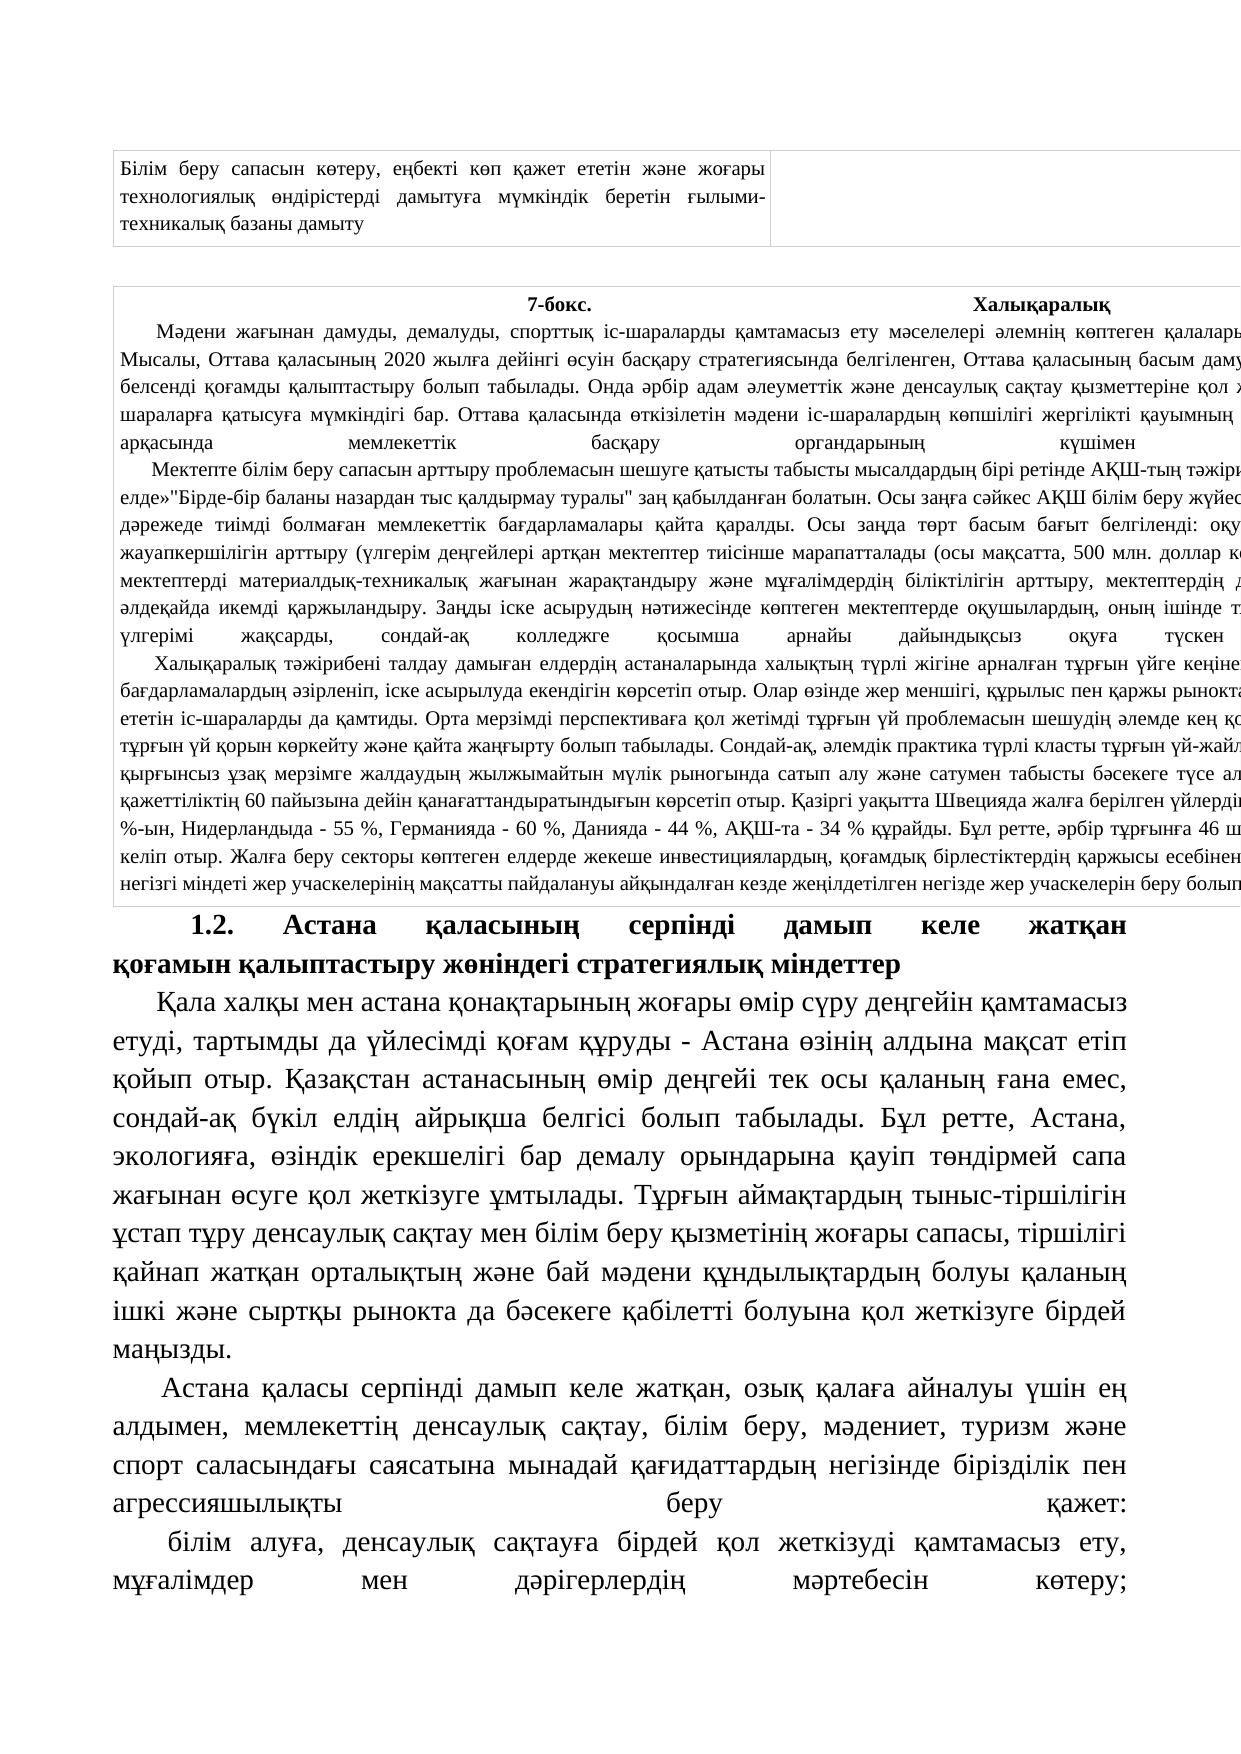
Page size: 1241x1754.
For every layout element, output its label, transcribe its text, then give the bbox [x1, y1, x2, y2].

table_cell Білім беру сапасын көтеру, еңбекті көп қажет ететін және жоғары технологиялық өндірістерді дамытуға мүмкіндік беретін ғылыми-техникалық базаны дамыту [114, 151, 770, 246]
table_header 7-бокс. Халықаралық тәжірибе Мәдени жағынан дамуды, демалуды, спорттық іс-шараларды қамтамасыз ету мәселелері әлемнің көптеген қалалары үшін көкейтесті болып табылады. Мысалы, Оттава қаласының 2020 жылға дейінгі өсуін басқару стратегиясында белгіленген, Оттава қаласының басым даму бағыттарының бірі салауатты және белсенді қоғамды қалыптастыру болып табылады. Онда әрбір адам әлеуметтік және денсаулық сақтау қызметтеріне қол жеткізуге, мәдени және спорттық іс-шараларға қатысуға мүмкіндігі бар. Оттава қаласында өткізілетін мәдени іс-шаралардың көпшілігі жергілікті қауымның белсенді қатысуымен және қолдауы арқасында мемлекеттік басқару органдарының күшімен қамтамасыз етіледі. Мектепте білім беру сапасын арттыру проблемасын шешуге қатысты табысты мысалдардың бірі ретінде АҚШ-тың тәжірибесін атауға болады. 2002 жылы осы елде»"Бірде-бір баланы назардан тыс қалдырмау туралы" заң қабылданған болатын. Осы заңға сәйкес АҚШ білім беру жүйесін жаңғыртудың көптеген, жеткілікті дәрежеде тиімді болмаған мемлекеттік бағдарламалары қайта қаралды. Осы заңда төрт басым бағыт белгіленді: оқушылардың үлгеріміне мектептердің жауапкершілігін арттыру (үлгерім деңгейлері артқан мектептер тиісінше марапатталады (осы мақсатта, 500 млн. доллар көлемінде мемлекеттік қор құрылды), мектептерді материалдық-техникалық жағынан жарақтандыру және мұғалімдердің біліктілігін арттыру, мектептердің дербестігі және жергілікті деңгейде әлдеқайда икемді қаржыландыру. Заңды іске асырудың нәтижесінде көптеген мектептерде оқушылардың, оның ішінде тұрмысы төмен отбасы балаларының үлгерімі жақсарды, сондай-ақ колледжге қосымша арнайы дайындықсыз оқуға түскен балалардың үлесі артты. Халықаралық тәжірибені талдау дамыған елдердің астаналарында халықтың түрлі жігіне арналған тұрғын үйге кеңінен қол жеткізуге бағытталған арнайы бағдарламалардың әзірленіп, іске асырылуда екендігін көрсетіп отыр. Олар өзінде жер меншігі, құрылыс пен қаржы рыноктарының тиімді жұмыс істеуіне ықпал ететін іс-шараларды да қамтиды. Орта мерзімді перспективаға қол жетімді тұрғын үй проблемасын шешудің әлемде кең қолданылатын нұсқаларының бірі ескі тұрғын үй қорын көркейту және қайта жаңғырту болып табылады. Сондай-ақ, әлемдік практика түрлі класты тұрғын үй-жайларын жеке меншік иесінен алып қою қырғынсыз ұзақ мерзімге жалдаудың жылжымайтын мүлік рыногында сатып алу және сатумен табысты бәсекеге түсе алатындығын және тұрғын үйге деген қажеттіліктің 60 пайызына дейін қанағаттандыратындығын көрсетіп отыр. Қазіргі уақытта Швецияда жалға берілген үйлердің үлесі жалпы тұрғын үй қорының 57 %-ын, Нидерландыда - 55 %, Германияда - 60 %, Данияда - 44 %, АҚШ-та - 34 % құрайды. Бұл ретте, әрбір тұрғынға 46 шаршы метрге дейін тұрғын ауданнан келіп отыр. Жалға беру секторы көптеген елдерде жекеше инвестициялардың, қоғамдық бірлестіктердің қаржысы есебінен құралды. Мемлекеттік органдардың негізгі міндеті жер учаскелерінің мақсатты пайдалануы айқындалған кезде жеңілдетілген негізде жер учаскелерін беру болып табылады. [114, 287, 1240, 906]
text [112, 984, 1128, 1596]
text 1.2. Астана қаласының серпiндi дамып келе жатқан қоғамын қалыптастыру жөнiндегi стратегиялық мiндеттер [112, 907, 1128, 979]
